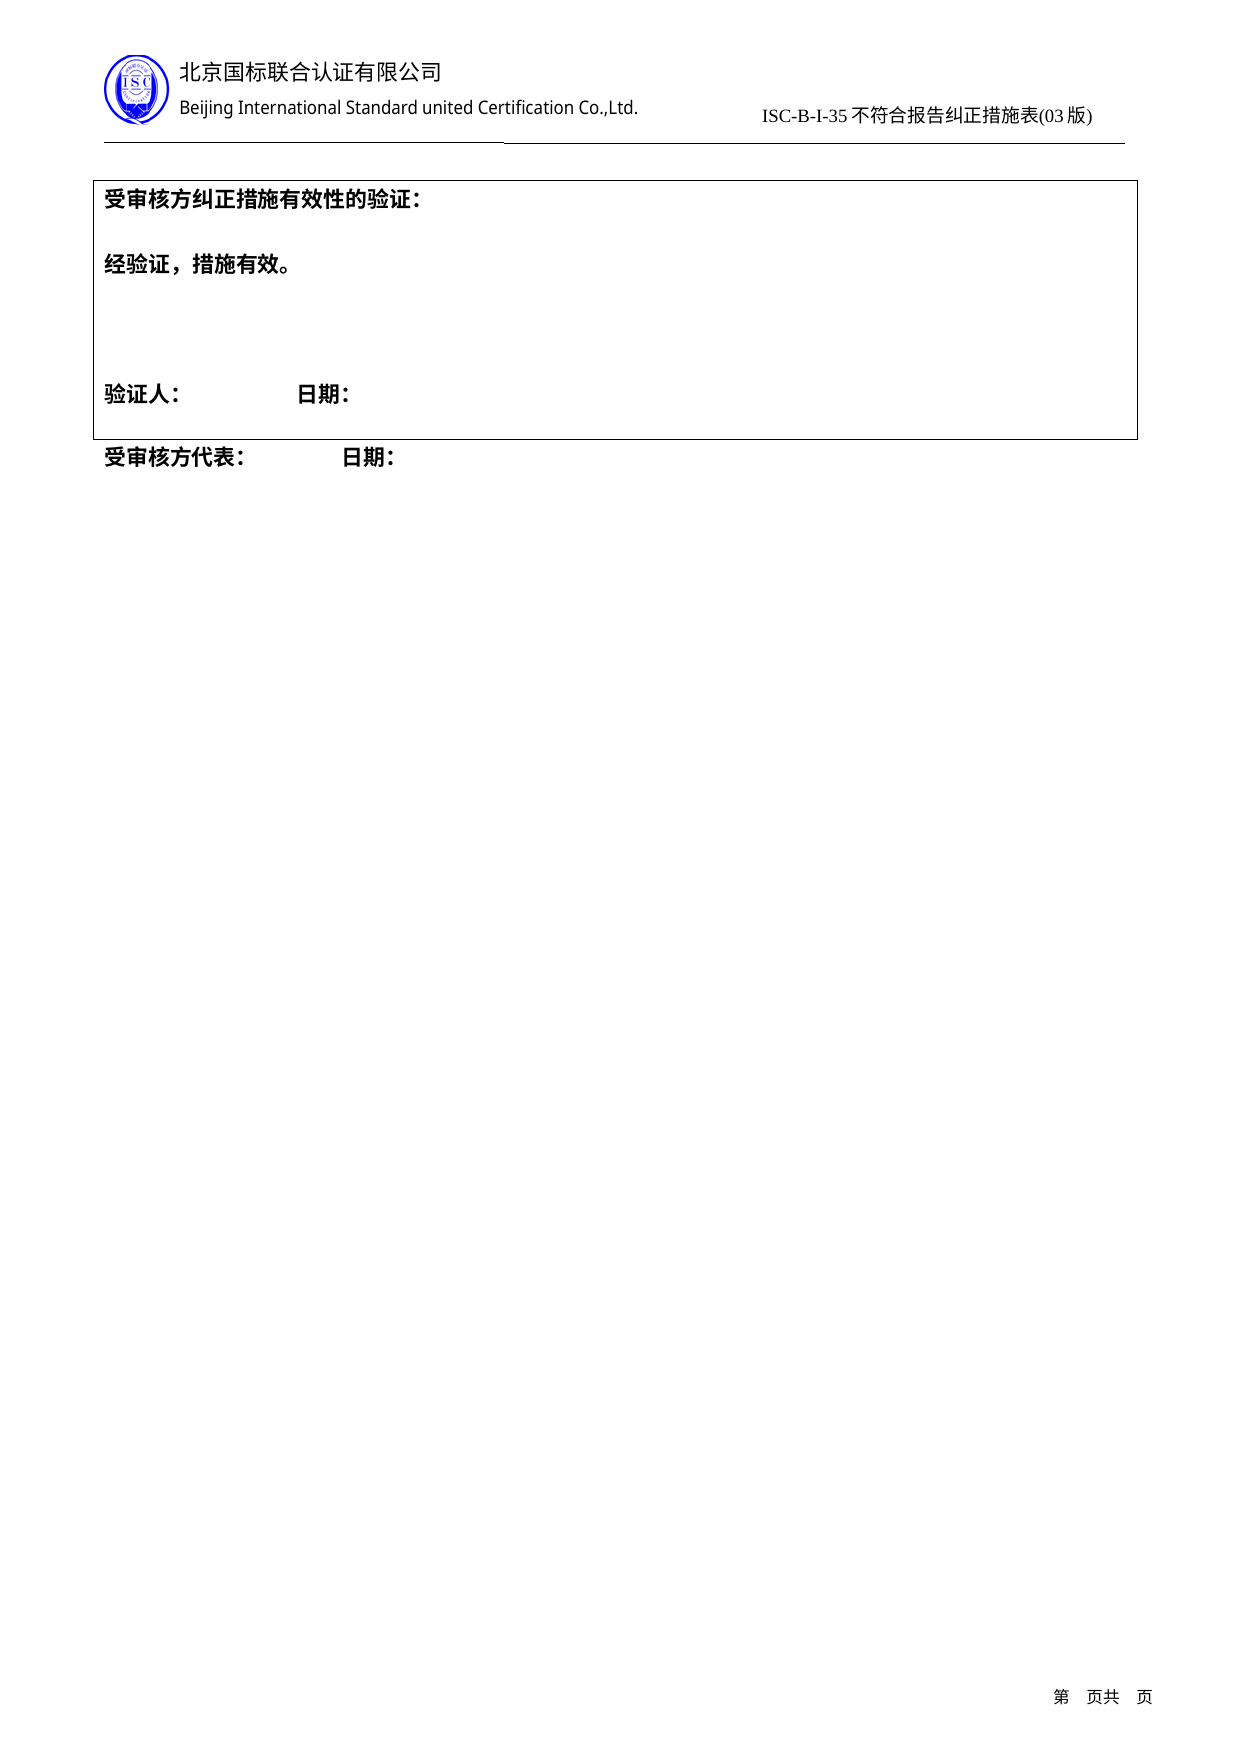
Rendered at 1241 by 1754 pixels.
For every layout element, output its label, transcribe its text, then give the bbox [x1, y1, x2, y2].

picture [104, 55, 172, 124]
text 受审核方代表： 日期： [104, 440, 1153, 472]
table_cell 受审核方纠正措施有效性的验证： 经验证，措施有效。 验证人： 日期： [94, 181, 1137, 439]
